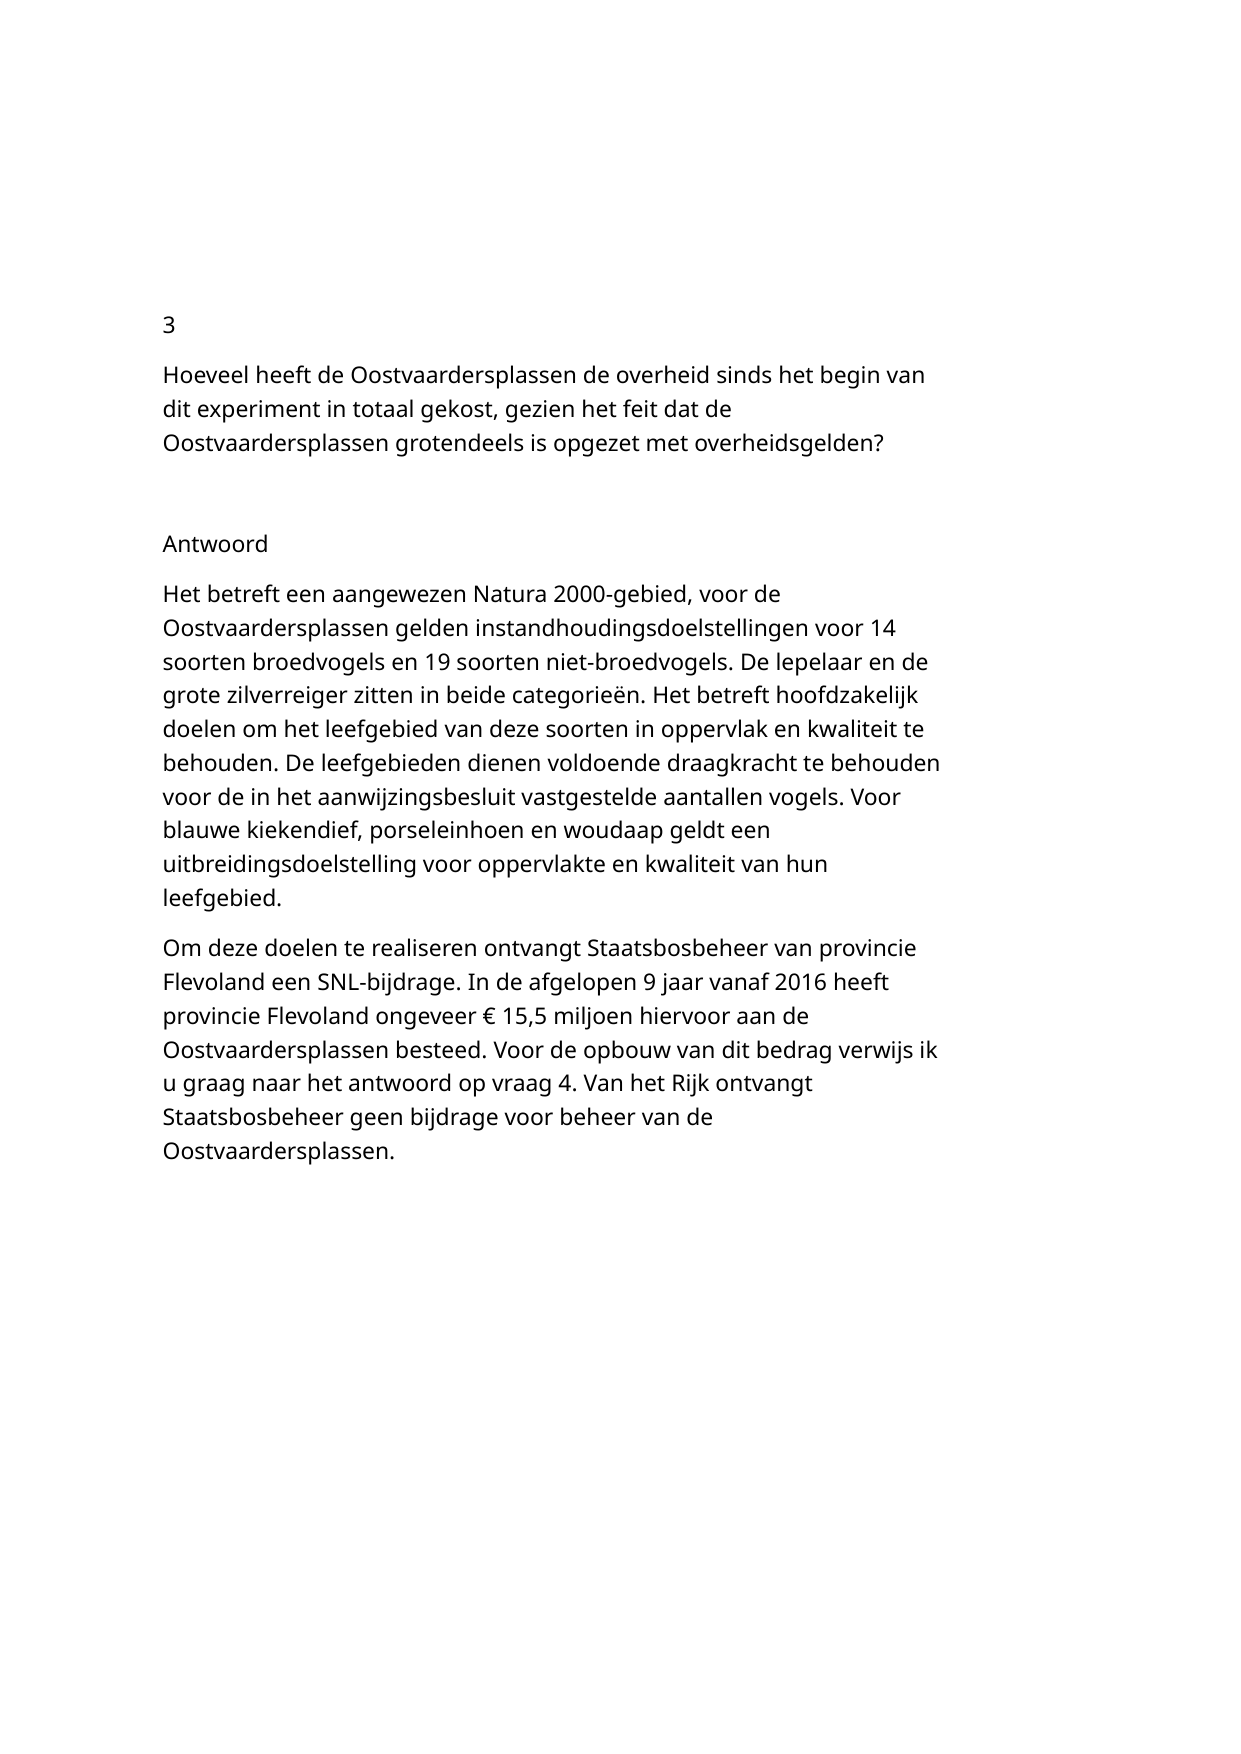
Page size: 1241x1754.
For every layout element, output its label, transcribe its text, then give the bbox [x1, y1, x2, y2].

text Antwoord [162, 528, 947, 559]
text 3 [162, 275, 947, 340]
text Om deze doelen te realiseren ontvangt Staatsbosbeheer van provincie Flevoland een SNL-bijdrage. In de afgelopen 9 jaar vanaf 2016 heeft provincie Flevoland ongeveer € 15,5 miljoen hiervoor aan de Oostvaardersplassen besteed. Voor de opbouw van dit bedrag verwijs ik u graag naar het antwoord op vraag 4. Van het Rijk ontvangt Staatsbosbeheer geen bijdrage voor beheer van de Oostvaardersplassen. [162, 932, 947, 1166]
text Hoeveel heeft de Oostvaardersplassen de overheid sinds het begin van dit experiment in totaal gekost, gezien het feit dat de Oostvaardersplassen grotendeels is opgezet met overheidsgelden? [162, 359, 947, 458]
text Het betreft een aangewezen Natura 2000-gebied, voor de Oostvaardersplassen gelden instandhoudingsdoelstellingen voor 14 soorten broedvogels en 19 soorten niet-broedvogels. De lepelaar en de grote zilverreiger zitten in beide categorieën. Het betreft hoofdzakelijk doelen om het leefgebied van deze soorten in oppervlak en kwaliteit te behouden. De leefgebieden dienen voldoende draagkracht te behouden voor de in het aanwijzingsbesluit vastgestelde aantallen vogels. Voor blauwe kiekendief, porseleinhoen en woudaap geldt een uitbreidingsdoelstelling voor oppervlakte en kwaliteit van hun leefgebied. [162, 578, 947, 913]
